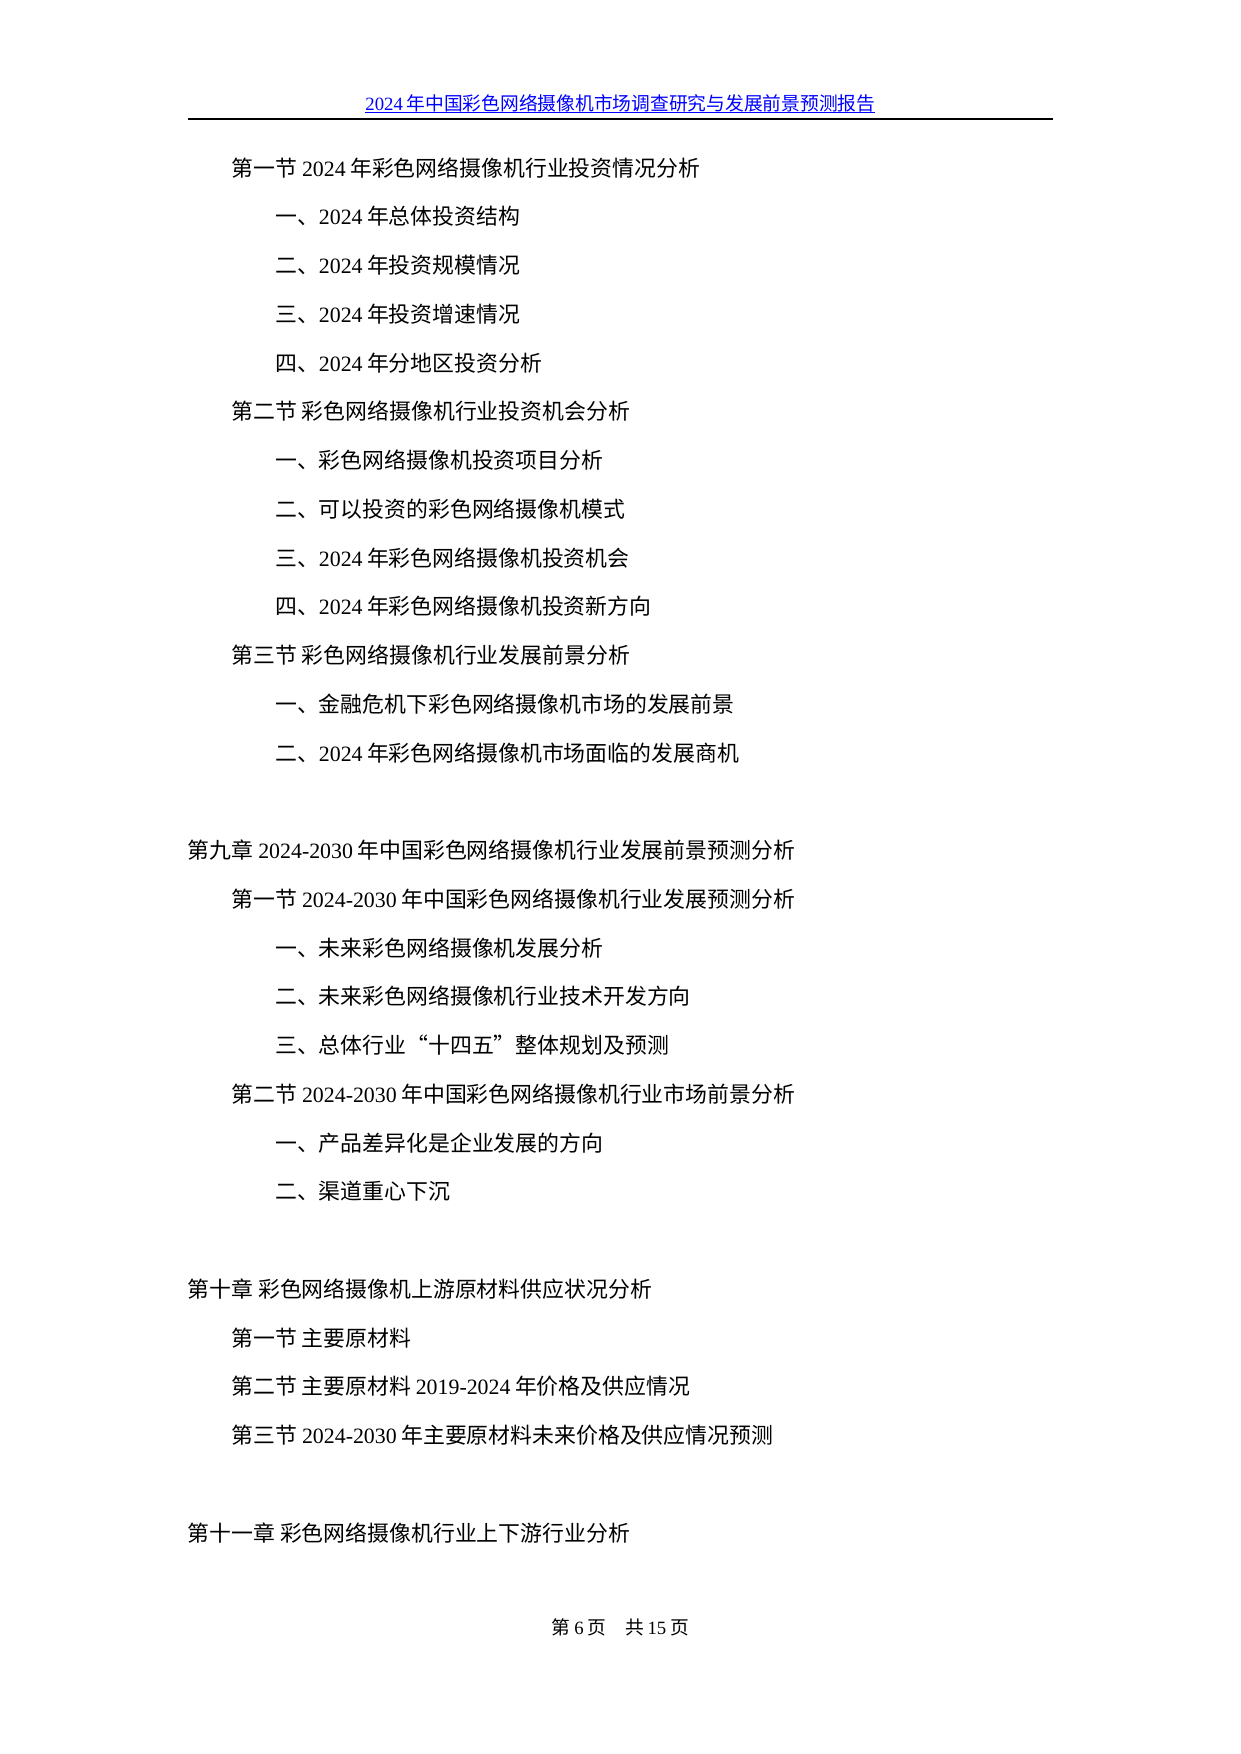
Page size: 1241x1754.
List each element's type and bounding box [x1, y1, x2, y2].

text [187, 150, 1053, 1548]
